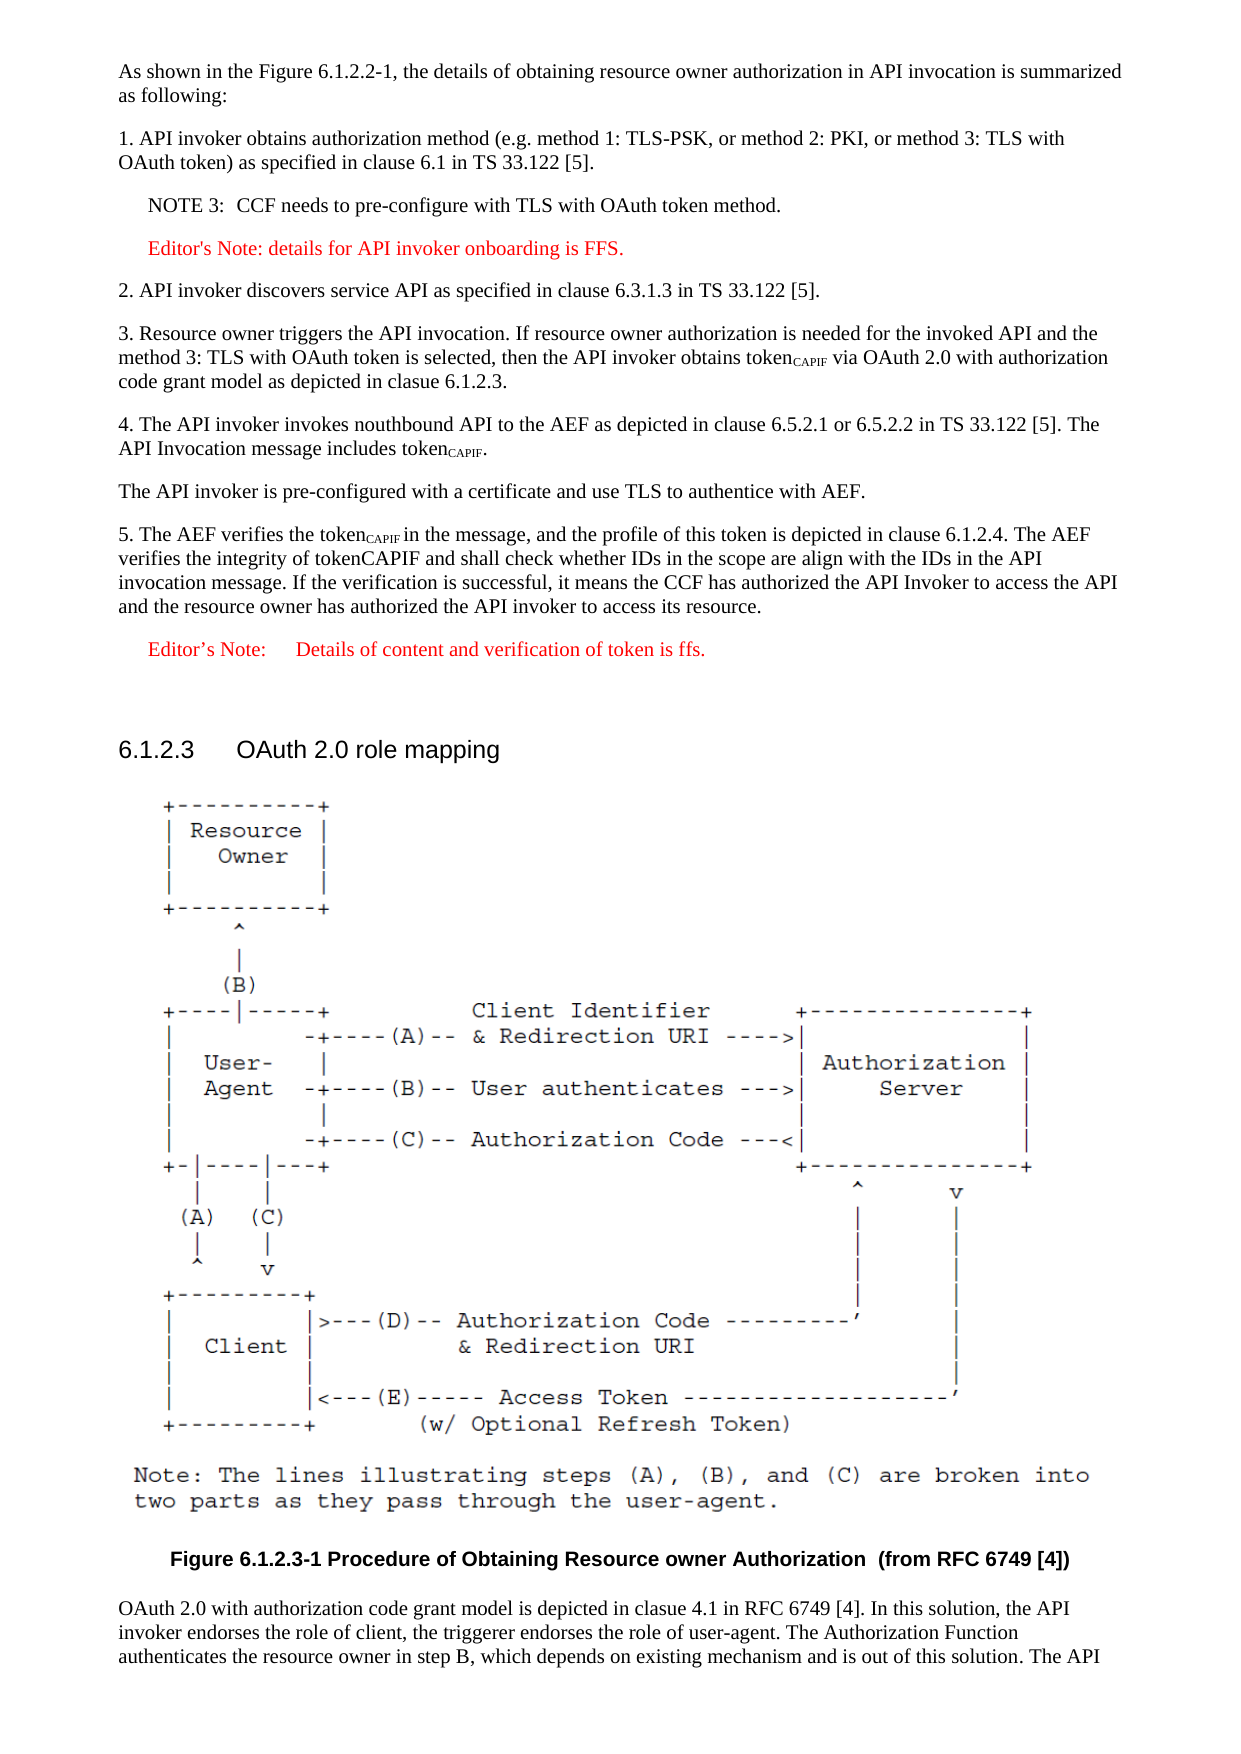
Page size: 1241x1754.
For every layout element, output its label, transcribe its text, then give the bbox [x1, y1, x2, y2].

text Figure 6.1.2.3-1 Procedure of Obtaining Resource owner Authorization (from RFC 6749 [4]) [118, 1547, 1122, 1571]
text 1. API invoker obtains authorization method (e.g. method 1: TLS-PSK, or method 2: PKI, or method 3: TLS with OAuth token) as specified in clause 6.1 in TS 33.122 [5]. [118, 126, 1122, 174]
text As shown in the Figure 6.1.2.2-1, the details of obtaining resource owner authorization in API invocation is summarized as following: [118, 59, 1122, 107]
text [118, 1596, 1122, 1668]
text Editor's Note: details for API invoker onboarding is FFS. [148, 236, 1122, 260]
text NOTE 3: CCF needs to pre-configure with TLS with OAuth token method. [148, 193, 1122, 217]
subtitle 6.1.2.3 OAuth 2.0 role mapping [118, 735, 1122, 764]
text 2. API invoker discovers service API as specified in clause 6.3.1.3 in TS 33.122 [5]. [118, 278, 1122, 302]
picture [118, 782, 1123, 1529]
text The API invoker is pre-configured with a certificate and use TLS to authentice with AEF. [118, 479, 1122, 503]
text Editor’s Note: Details of content and verification of token is ffs. [148, 637, 1122, 661]
text 5. The AEF verifies the tokenCAPIF in the message, and the profile of this token is depicted in clause 6.1.2.4. The AEF verifies the integrity of tokenCAPIF and shall check whether IDs in the scope are align with the IDs in the API invocation message. If the verification is successful, it means the CCF has authorized the API Invoker to access the API and the resource owner has authorized the API invoker to access its resource. [118, 522, 1122, 618]
text 3. Resource owner triggers the API invocation. If resource owner authorization is needed for the invoked API and the method 3: TLS with OAuth token is selected, then the API invoker obtains tokenCAPIF via OAuth 2.0 with authorization code grant model as depicted in clasue 6.1.2.3. [118, 321, 1122, 393]
text 4. The API invoker invokes nouthbound API to the AEF as depicted in clause 6.5.2.1 or 6.5.2.2 in TS 33.122 [5]. The API Invocation message includes tokenCAPIF. [118, 412, 1122, 460]
